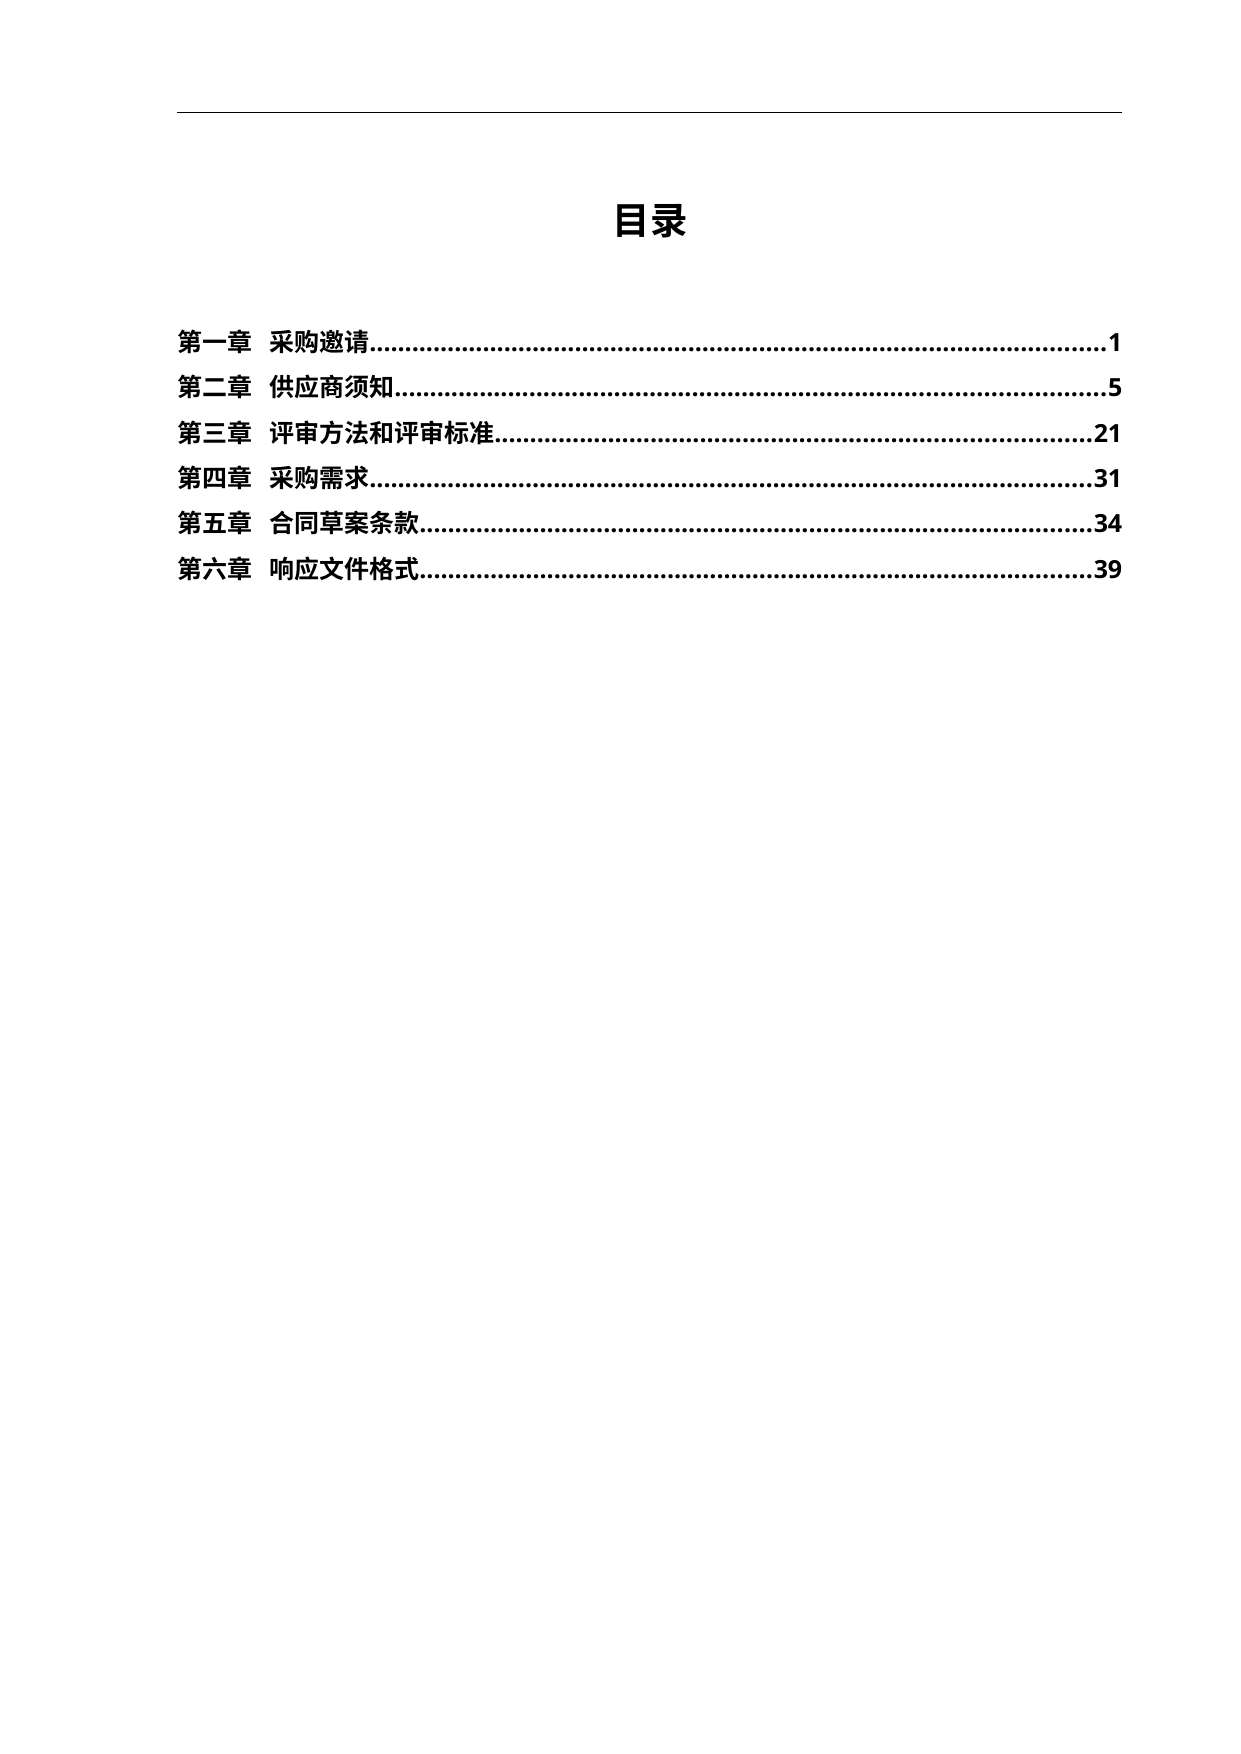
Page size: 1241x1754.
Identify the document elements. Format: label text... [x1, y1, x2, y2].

text 第三章 评审方法和评审标准 21 [177, 413, 1122, 449]
text 目录 [177, 191, 1122, 245]
text 第六章 响应文件格式 39 [177, 549, 1122, 585]
text 第一章 采购邀请 1 [177, 323, 1122, 359]
text 第二章 供应商须知 5 [177, 368, 1122, 404]
text 第四章 采购需求 31 [177, 458, 1122, 495]
text 第五章 合同草案条款 34 [177, 504, 1122, 540]
